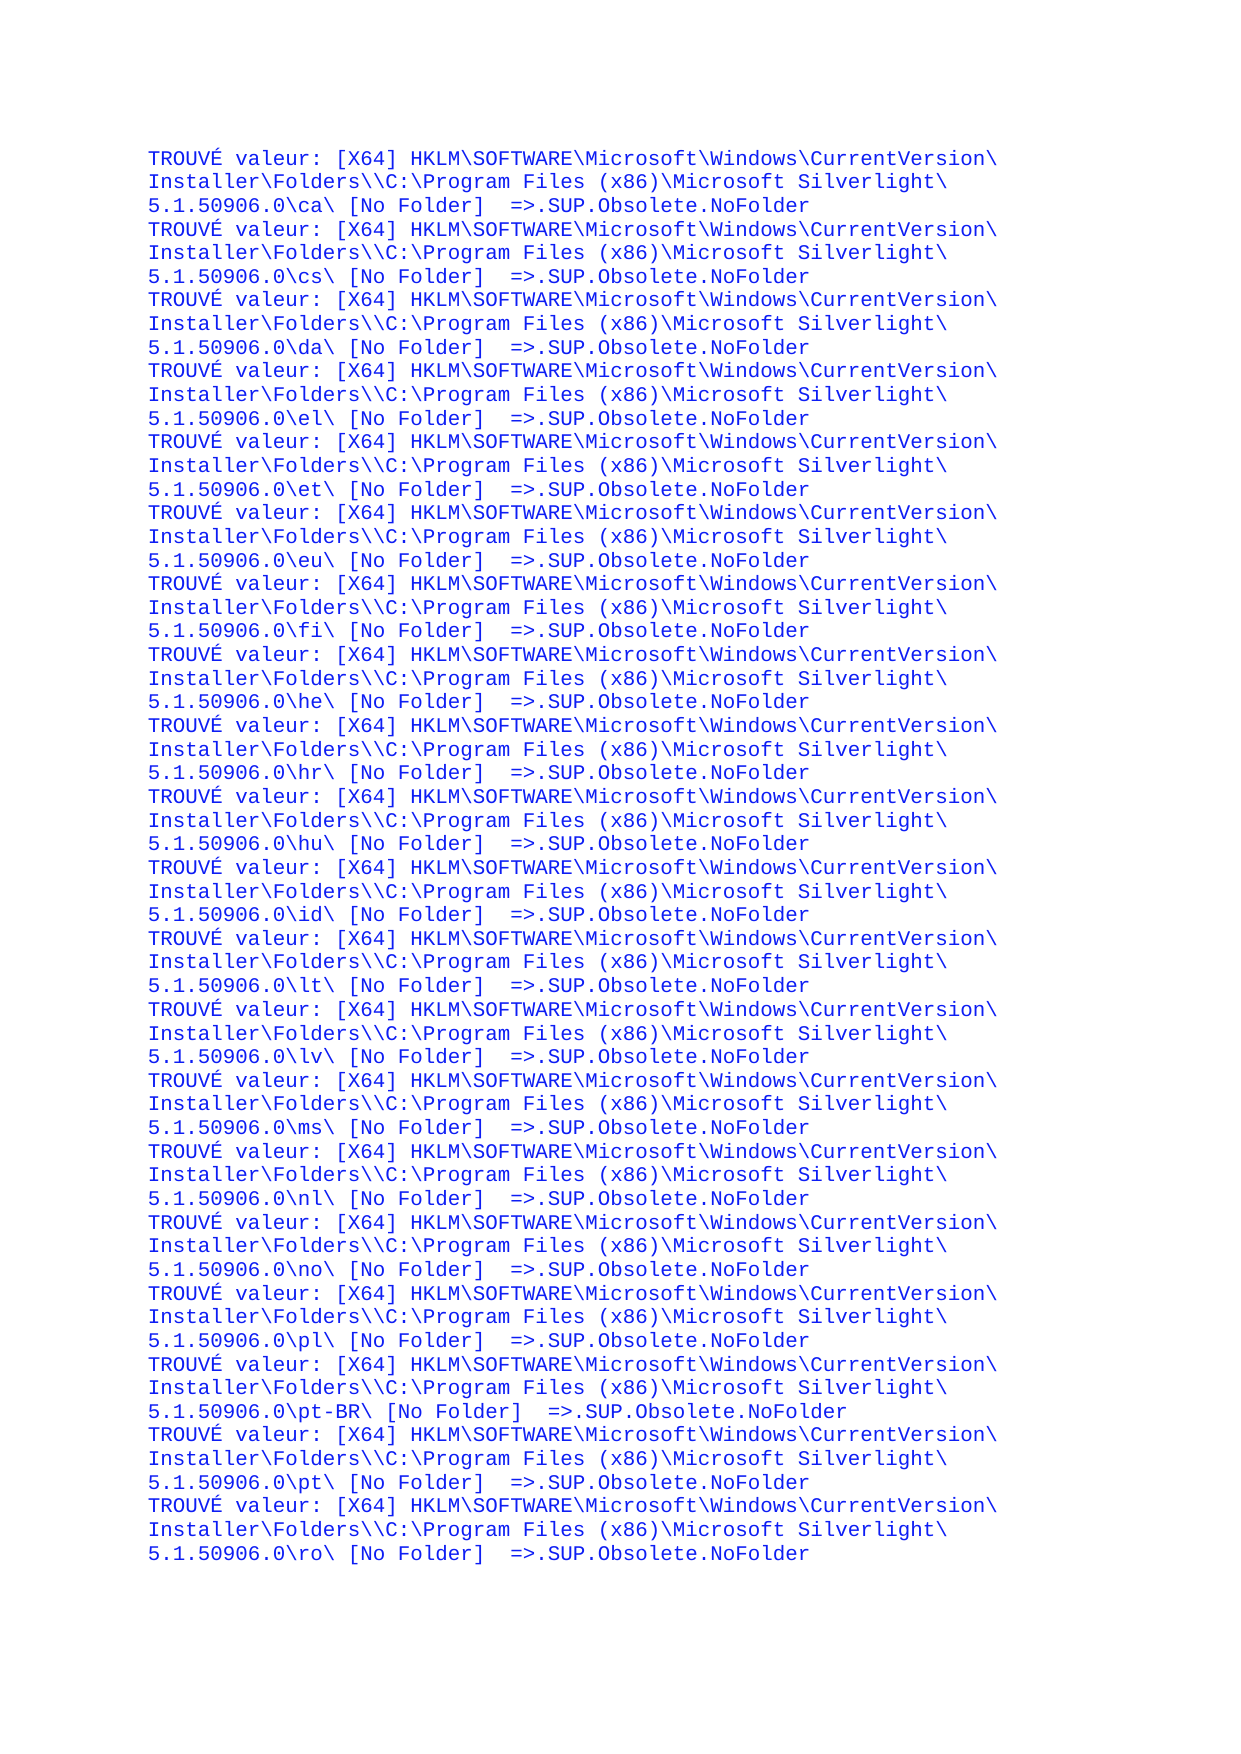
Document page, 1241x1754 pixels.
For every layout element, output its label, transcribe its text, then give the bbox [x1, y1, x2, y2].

text TROUVÉ valeur: [X64] HKLM\SOFTWARE\Microsoft\Windows\CurrentVersion\Installer\Folders\\C:\Program Files (x86)\Microsoft Silverlight\5.1.50906.0\el\ [No Folder] =>.SUP.Obsolete.NoFolder [148, 360, 1093, 431]
text TROUVÉ valeur: [X64] HKLM\SOFTWARE\Microsoft\Windows\CurrentVersion\Installer\Folders\\C:\Program Files (x86)\Microsoft Silverlight\5.1.50906.0\ca\ [No Folder] =>.SUP.Obsolete.NoFolder [148, 148, 1093, 218]
text TROUVÉ valeur: [X64] HKLM\SOFTWARE\Microsoft\Windows\CurrentVersion\Installer\Folders\\C:\Program Files (x86)\Microsoft Silverlight\5.1.50906.0\et\ [No Folder] =>.SUP.Obsolete.NoFolder [148, 431, 1093, 502]
text TROUVÉ valeur: [X64] HKLM\SOFTWARE\Microsoft\Windows\CurrentVersion\Installer\Folders\\C:\Program Files (x86)\Microsoft Silverlight\5.1.50906.0\ro\ [No Folder] =>.SUP.Obsolete.NoFolder [148, 1495, 1093, 1566]
text TROUVÉ valeur: [X64] HKLM\SOFTWARE\Microsoft\Windows\CurrentVersion\Installer\Folders\\C:\Program Files (x86)\Microsoft Silverlight\5.1.50906.0\lt\ [No Folder] =>.SUP.Obsolete.NoFolder [148, 928, 1093, 999]
text TROUVÉ valeur: [X64] HKLM\SOFTWARE\Microsoft\Windows\CurrentVersion\Installer\Folders\\C:\Program Files (x86)\Microsoft Silverlight\5.1.50906.0\lv\ [No Folder] =>.SUP.Obsolete.NoFolder [148, 999, 1093, 1070]
text TROUVÉ valeur: [X64] HKLM\SOFTWARE\Microsoft\Windows\CurrentVersion\Installer\Folders\\C:\Program Files (x86)\Microsoft Silverlight\5.1.50906.0\pl\ [No Folder] =>.SUP.Obsolete.NoFolder [148, 1283, 1093, 1353]
text TROUVÉ valeur: [X64] HKLM\SOFTWARE\Microsoft\Windows\CurrentVersion\Installer\Folders\\C:\Program Files (x86)\Microsoft Silverlight\5.1.50906.0\nl\ [No Folder] =>.SUP.Obsolete.NoFolder [148, 1141, 1093, 1212]
text TROUVÉ valeur: [X64] HKLM\SOFTWARE\Microsoft\Windows\CurrentVersion\Installer\Folders\\C:\Program Files (x86)\Microsoft Silverlight\5.1.50906.0\hu\ [No Folder] =>.SUP.Obsolete.NoFolder [148, 786, 1093, 857]
text TROUVÉ valeur: [X64] HKLM\SOFTWARE\Microsoft\Windows\CurrentVersion\Installer\Folders\\C:\Program Files (x86)\Microsoft Silverlight\5.1.50906.0\id\ [No Folder] =>.SUP.Obsolete.NoFolder [148, 857, 1093, 928]
text TROUVÉ valeur: [X64] HKLM\SOFTWARE\Microsoft\Windows\CurrentVersion\Installer\Folders\\C:\Program Files (x86)\Microsoft Silverlight\5.1.50906.0\cs\ [No Folder] =>.SUP.Obsolete.NoFolder [148, 218, 1093, 289]
text TROUVÉ valeur: [X64] HKLM\SOFTWARE\Microsoft\Windows\CurrentVersion\Installer\Folders\\C:\Program Files (x86)\Microsoft Silverlight\5.1.50906.0\no\ [No Folder] =>.SUP.Obsolete.NoFolder [148, 1212, 1093, 1283]
text TROUVÉ valeur: [X64] HKLM\SOFTWARE\Microsoft\Windows\CurrentVersion\Installer\Folders\\C:\Program Files (x86)\Microsoft Silverlight\5.1.50906.0\he\ [No Folder] =>.SUP.Obsolete.NoFolder [148, 644, 1093, 715]
text TROUVÉ valeur: [X64] HKLM\SOFTWARE\Microsoft\Windows\CurrentVersion\Installer\Folders\\C:\Program Files (x86)\Microsoft Silverlight\5.1.50906.0\da\ [No Folder] =>.SUP.Obsolete.NoFolder [148, 289, 1093, 360]
text TROUVÉ valeur: [X64] HKLM\SOFTWARE\Microsoft\Windows\CurrentVersion\Installer\Folders\\C:\Program Files (x86)\Microsoft Silverlight\5.1.50906.0\pt\ [No Folder] =>.SUP.Obsolete.NoFolder [148, 1424, 1093, 1495]
text TROUVÉ valeur: [X64] HKLM\SOFTWARE\Microsoft\Windows\CurrentVersion\Installer\Folders\\C:\Program Files (x86)\Microsoft Silverlight\5.1.50906.0\pt-BR\ [No Folder] =>.SUP.Obsolete.NoFolder [148, 1353, 1093, 1424]
text TROUVÉ valeur: [X64] HKLM\SOFTWARE\Microsoft\Windows\CurrentVersion\Installer\Folders\\C:\Program Files (x86)\Microsoft Silverlight\5.1.50906.0\ms\ [No Folder] =>.SUP.Obsolete.NoFolder [148, 1070, 1093, 1141]
text TROUVÉ valeur: [X64] HKLM\SOFTWARE\Microsoft\Windows\CurrentVersion\Installer\Folders\\C:\Program Files (x86)\Microsoft Silverlight\5.1.50906.0\eu\ [No Folder] =>.SUP.Obsolete.NoFolder [148, 502, 1093, 573]
text TROUVÉ valeur: [X64] HKLM\SOFTWARE\Microsoft\Windows\CurrentVersion\Installer\Folders\\C:\Program Files (x86)\Microsoft Silverlight\5.1.50906.0\hr\ [No Folder] =>.SUP.Obsolete.NoFolder [148, 715, 1093, 786]
text TROUVÉ valeur: [X64] HKLM\SOFTWARE\Microsoft\Windows\CurrentVersion\Installer\Folders\\C:\Program Files (x86)\Microsoft Silverlight\5.1.50906.0\fi\ [No Folder] =>.SUP.Obsolete.NoFolder [148, 573, 1093, 644]
